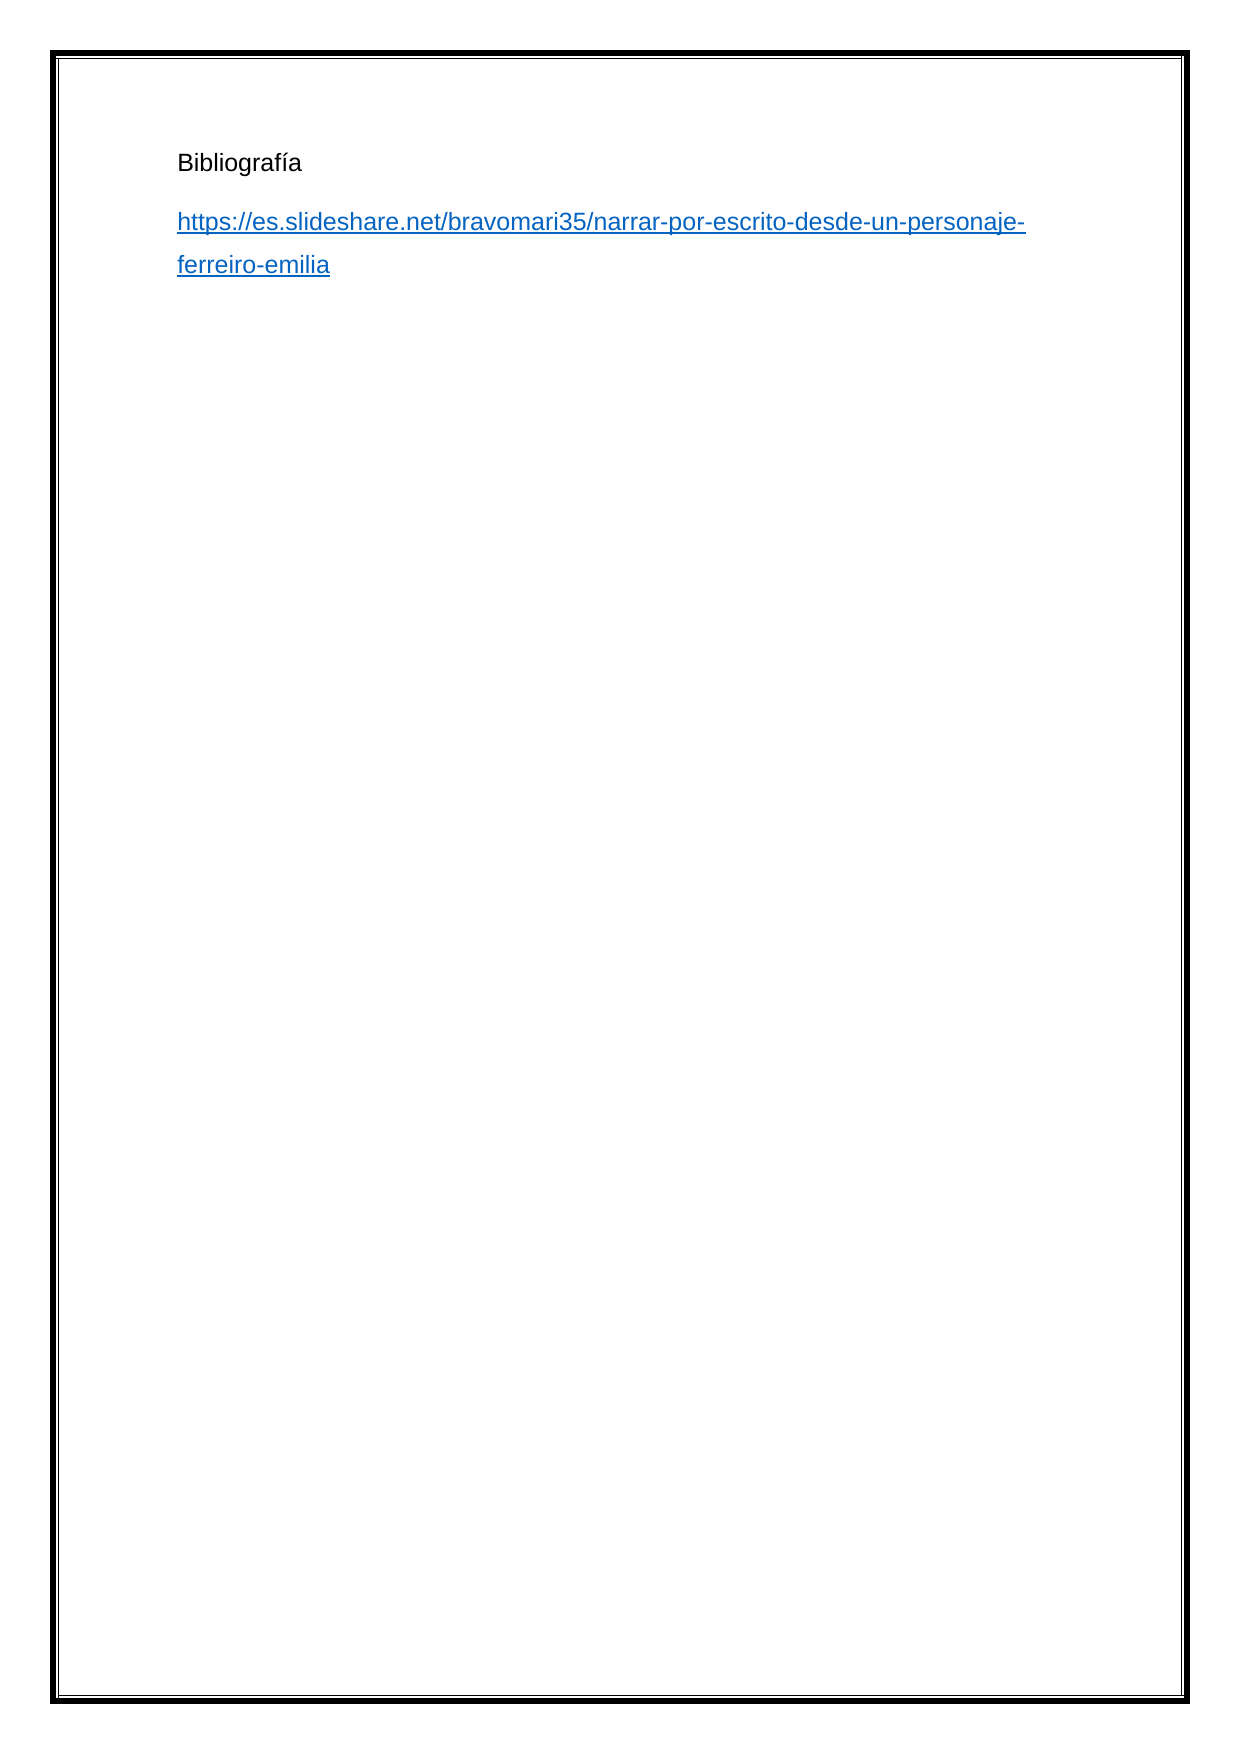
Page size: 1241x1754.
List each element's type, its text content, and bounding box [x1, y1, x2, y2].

text Bibliografía [177, 147, 1063, 176]
text https://es.slideshare.net/bravomari35/narrar-por-escrito-desde-un-personaje-ferreiro-emilia [177, 207, 1063, 279]
